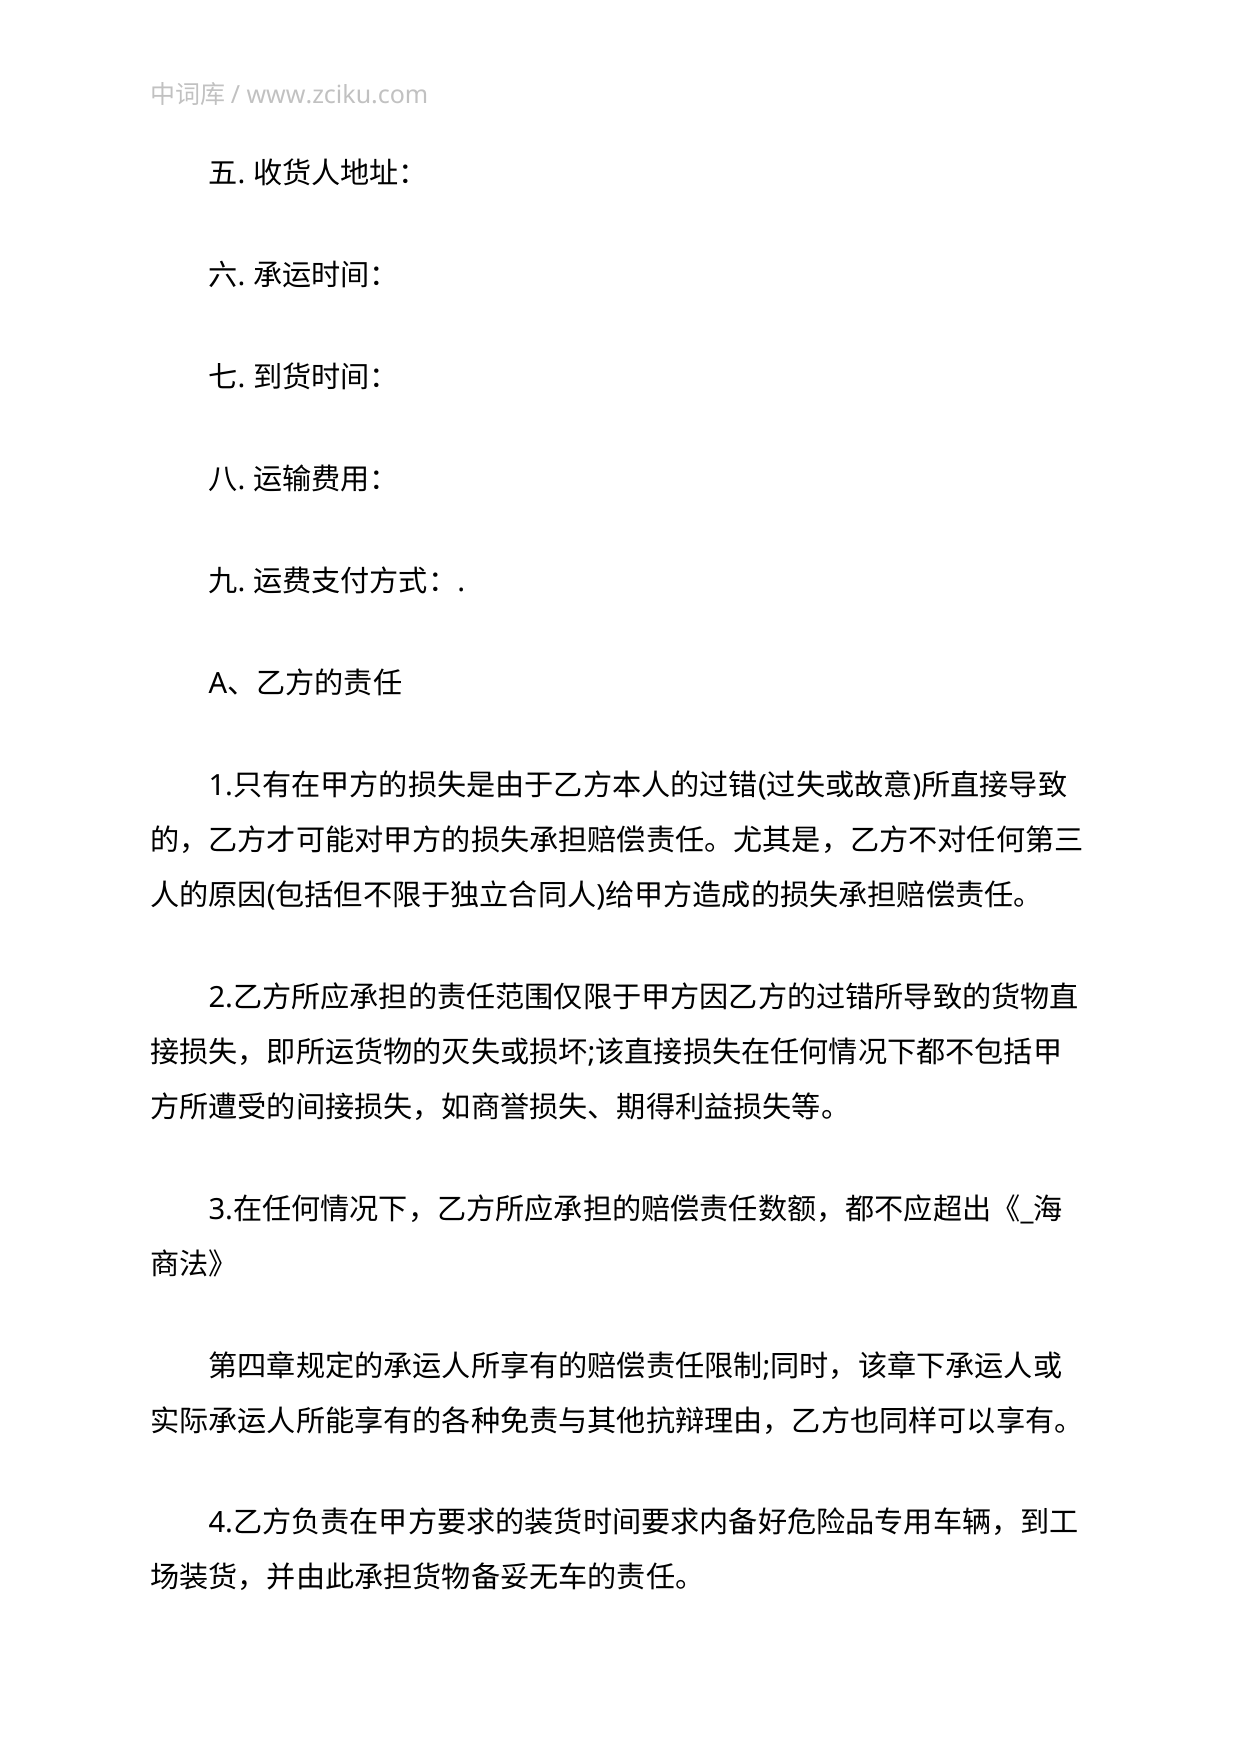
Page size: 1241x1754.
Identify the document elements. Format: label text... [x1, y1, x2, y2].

text 五. 收货人地址： [150, 150, 1090, 192]
text 九. 运费支付方式：. [150, 558, 1090, 600]
text A、乙方的责任 [150, 660, 1090, 702]
text 七. 到货时间： [150, 354, 1090, 396]
text 第四章规定的承运人所享有的赔偿责任限制;同时，该章下承运人或实际承运人所能享有的各种免责与其他抗辩理由，乙方也同样可以享有。 [150, 1342, 1090, 1439]
text 1.只有在甲方的损失是由于乙方本人的过错(过失或故意)所直接导致的，乙方才可能对甲方的损失承担赔偿责任。尤其是，乙方不对任何第三人的原因(包括但不限于独立合同人)给甲方造成的损失承担赔偿责任。 [150, 762, 1090, 914]
text 3.在任何情况下，乙方所应承担的赔偿责任数额，都不应超出《_海商法》 [150, 1186, 1090, 1283]
text 八. 运输费用： [150, 456, 1090, 498]
text 2.乙方所应承担的责任范围仅限于甲方因乙方的过错所导致的货物直接损失，即所运货物的灭失或损坏;该直接损失在任何情况下都不包括甲方所遭受的间接损失，如商誉损失、期得利益损失等。 [150, 974, 1090, 1126]
text 4.乙方负责在甲方要求的装货时间要求内备好危险品专用车辆，到工场装货，并由此承担货物备妥无车的责任。 [150, 1499, 1090, 1596]
text 六. 承运时间： [150, 252, 1090, 294]
